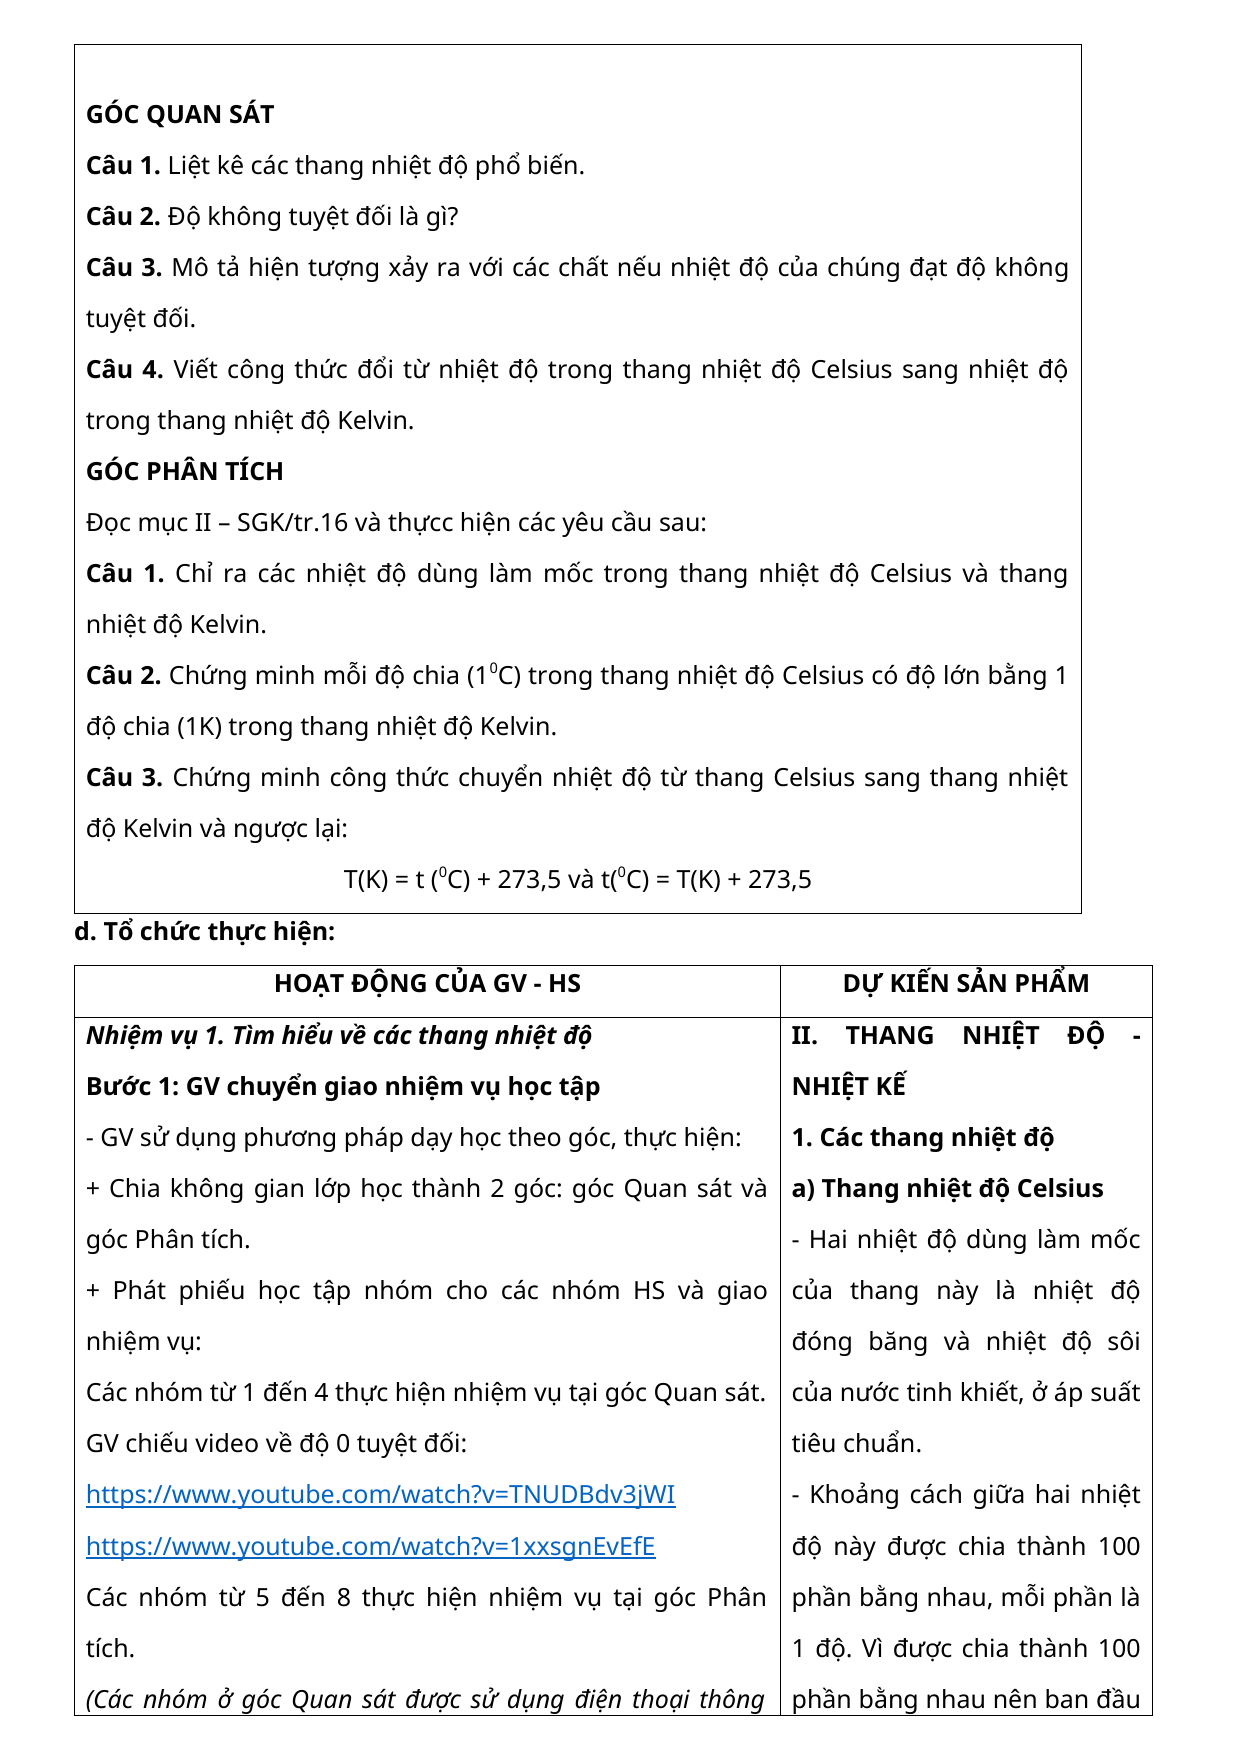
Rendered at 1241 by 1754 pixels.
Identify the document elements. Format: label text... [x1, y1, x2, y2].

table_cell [75, 1018, 780, 1715]
table_header HOẠT ĐỘNG CỦA GV - HS [75, 966, 780, 1017]
text d. Tổ chức thực hiện: [74, 914, 1152, 948]
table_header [75, 45, 1081, 913]
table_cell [781, 1018, 1152, 1715]
table_header DỰ KIẾN SẢN PHẨM [781, 966, 1152, 1017]
